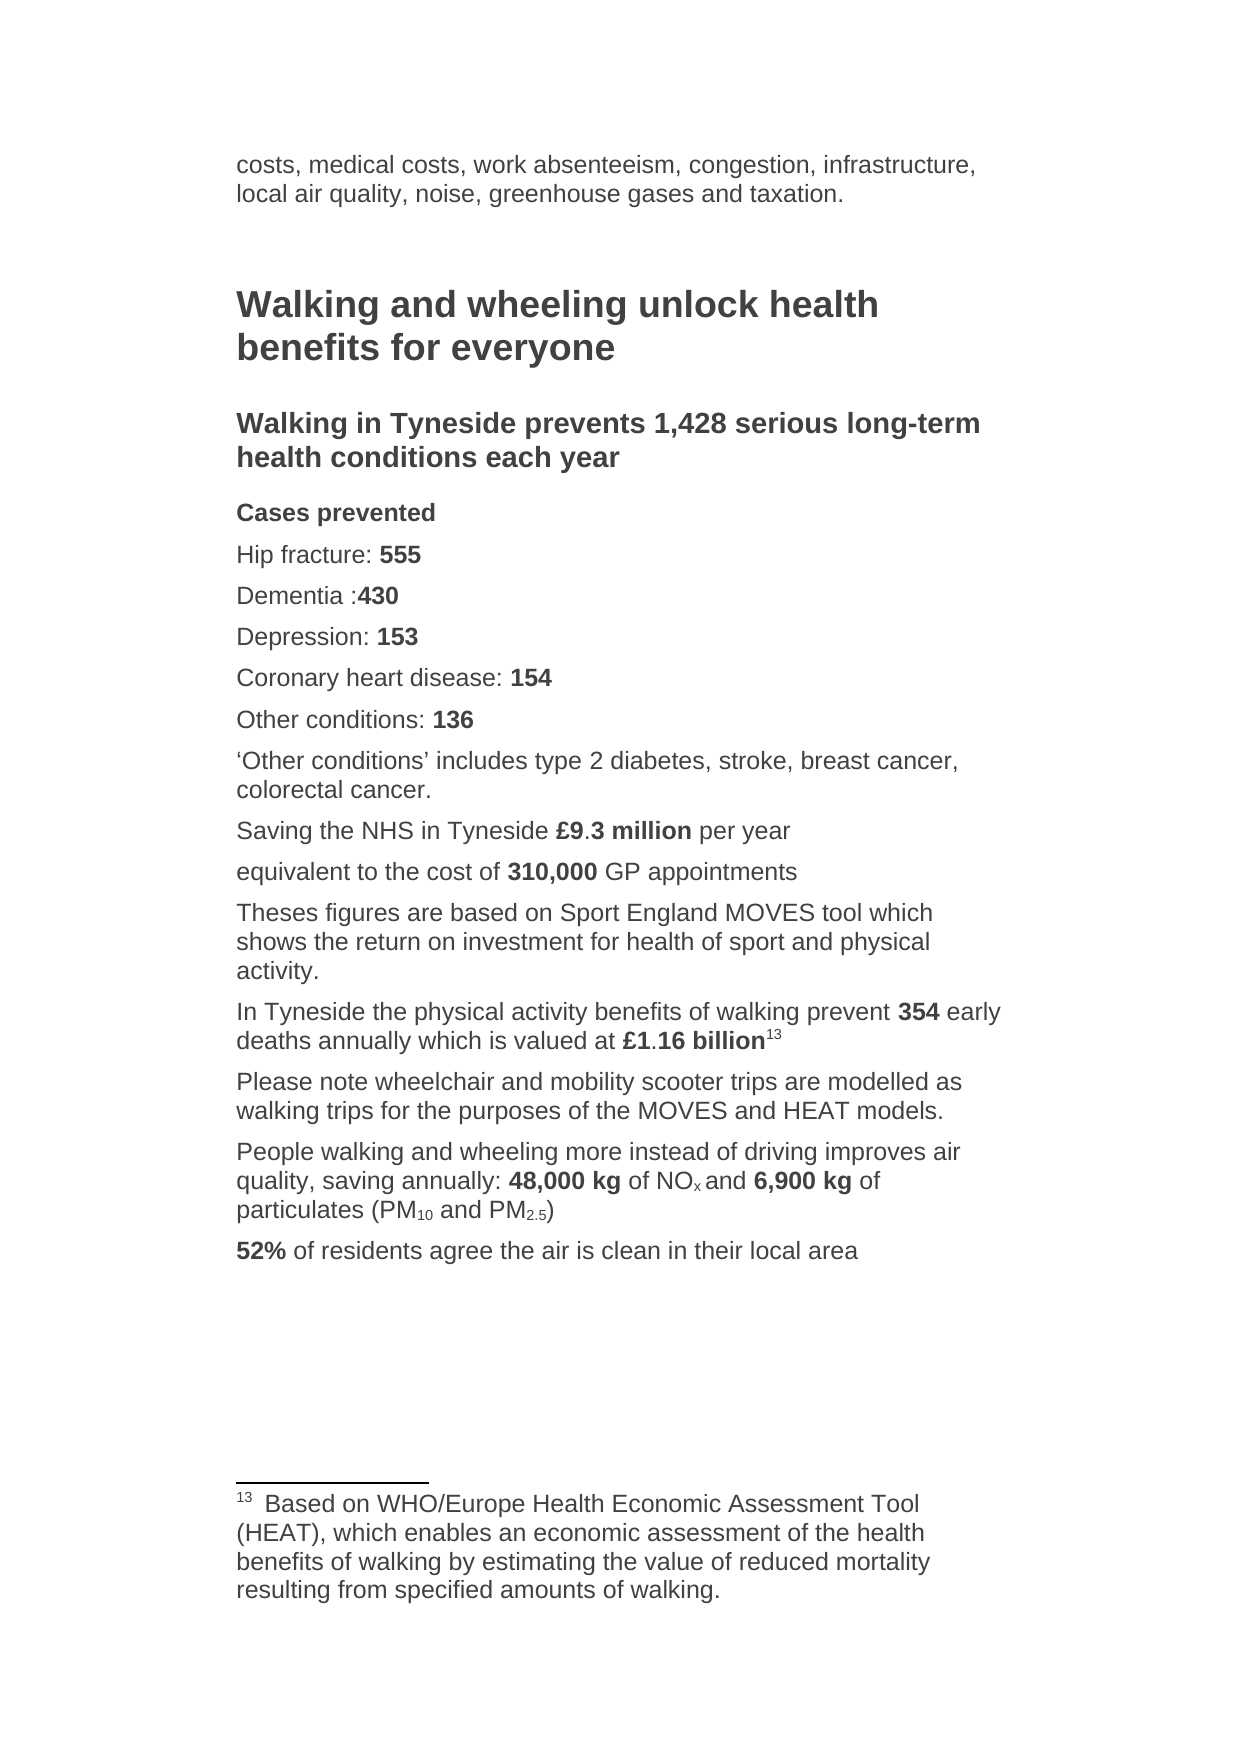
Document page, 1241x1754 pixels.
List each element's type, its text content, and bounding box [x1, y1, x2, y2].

text People walking and wheeling more instead of driving improves air quality, saving annually: 48,000 kg of NOx and 6,900 kg of particulates (PM10 and PM2.5) [236, 1137, 1004, 1223]
text In Tyneside the physical activity benefits of walking prevent 354 early deaths annually which is valued at £1.16 billion [236, 997, 1004, 1054]
text equivalent to the cost of 310,000 GP appointments [236, 857, 1004, 886]
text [236, 150, 1004, 207]
text Depression: 153 [236, 622, 1004, 651]
text Saving the NHS in Tyneside £9.3 million per year [236, 816, 1004, 844]
subtitle Walking and wheeling unlock health benefits for everyone [236, 282, 1004, 369]
text Theses figures are based on Sport England MOVES tool which shows the return on investment for health of sport and physical activity. [236, 898, 1004, 984]
text 52% of residents agree the air is clean in their local area [236, 1236, 1004, 1264]
text Please note wheelchair and mobility scooter trips are modelled as walking trips for the purposes of the MOVES and HEAT models. [236, 1067, 1004, 1124]
text Other conditions: 136 [236, 704, 1004, 733]
text Hip fracture: 555 [236, 539, 1004, 568]
text ‘Other conditions’ includes type 2 diabetes, stroke, breast cancer, colorectal cancer. [236, 746, 1004, 803]
subtitle Cases prevented [236, 498, 1004, 527]
text Coronary heart disease: 154 [236, 663, 1004, 692]
subtitle Walking in Tyneside prevents 1,428 serious long-term health conditions each year [236, 406, 1004, 473]
text Dementia :430 [236, 581, 1004, 609]
